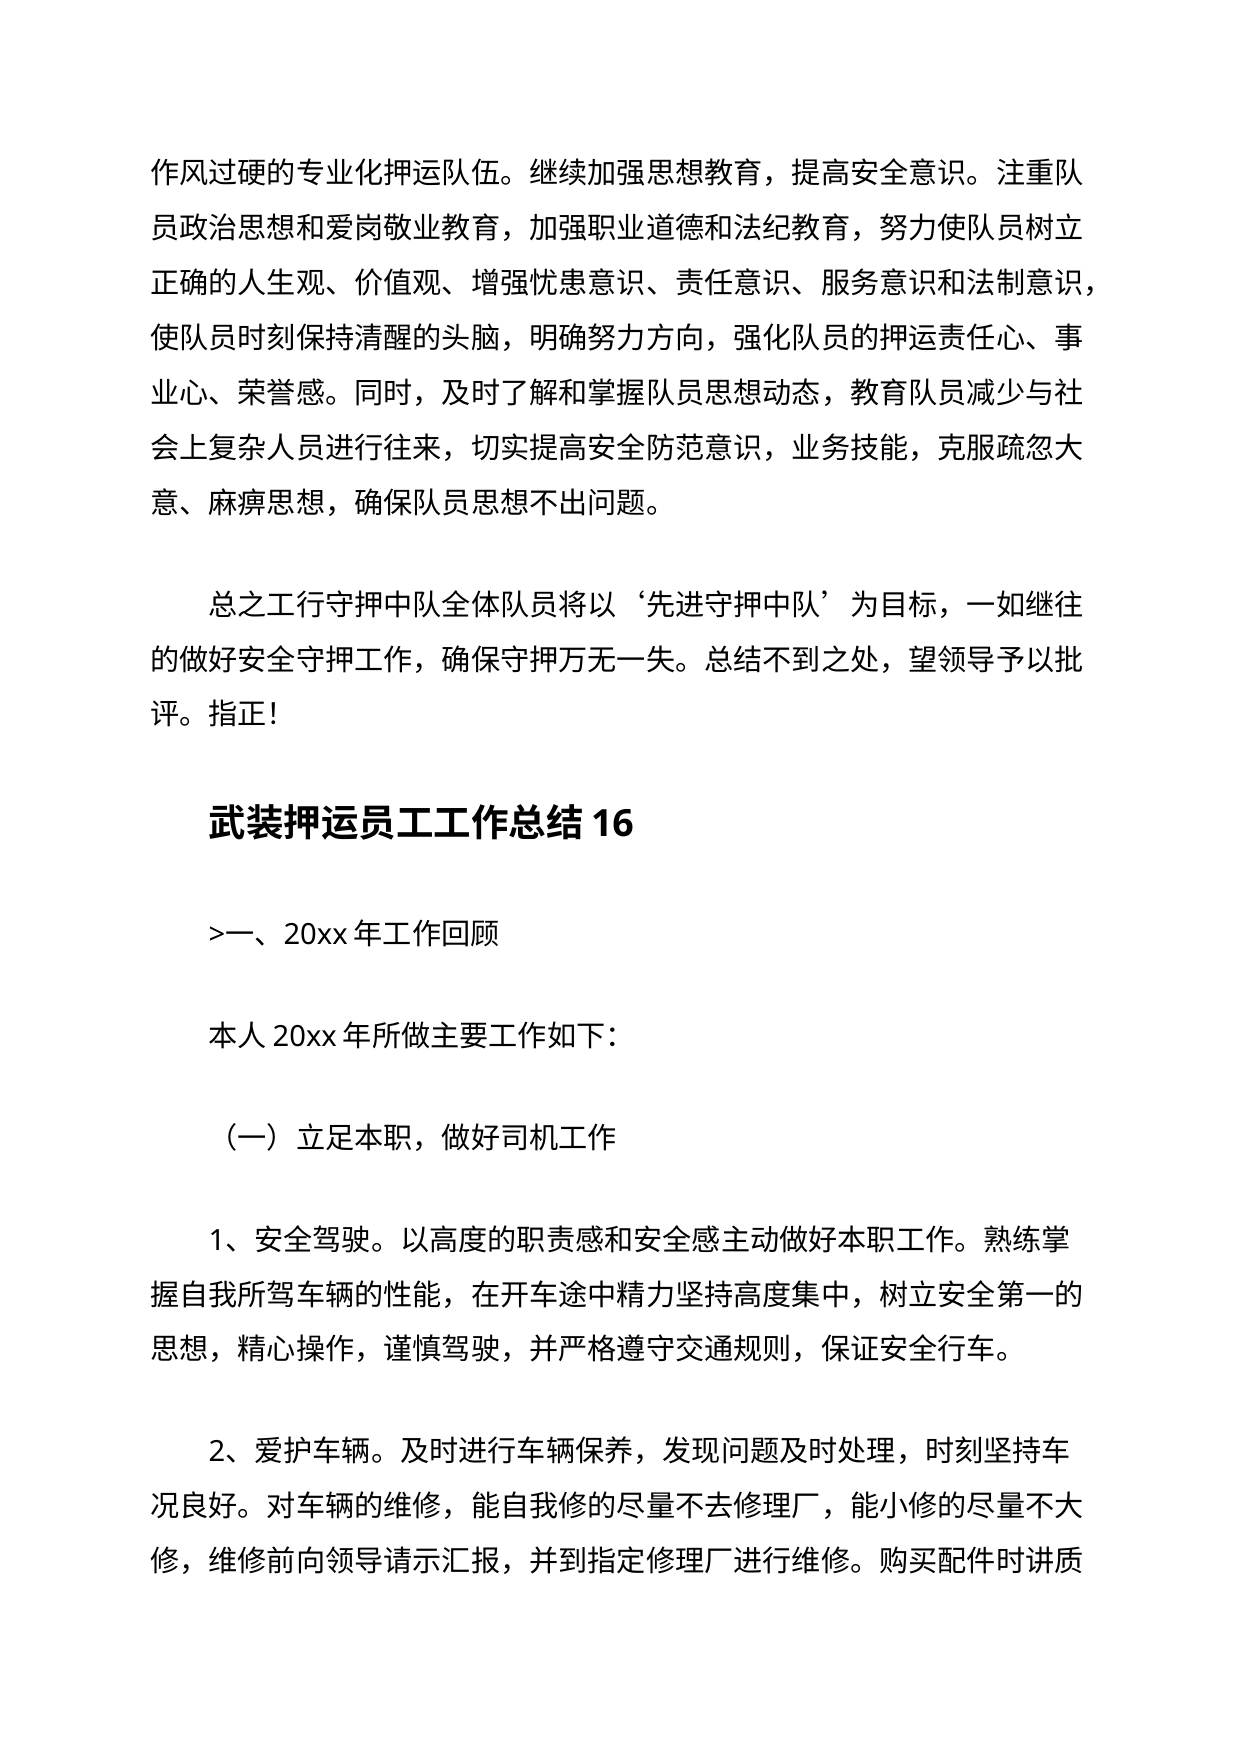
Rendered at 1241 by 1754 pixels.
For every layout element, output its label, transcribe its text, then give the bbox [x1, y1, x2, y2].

text 1、安全驾驶。以高度的职责感和安全感主动做好本职工作。熟练掌握自我所驾车辆的性能，在开车途中精力坚持高度集中，树立安全第一的思想，精心操作，谨慎驾驶，并严格遵守交通规则，保证安全行车。 [150, 1216, 1090, 1368]
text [150, 1428, 1090, 1580]
text >一、20xx年工作回顾 [150, 910, 1090, 953]
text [150, 150, 1090, 522]
text （一）立足本职，做好司机工作 [150, 1114, 1090, 1157]
text 本人20xx年所做主要工作如下： [150, 1012, 1090, 1055]
text 武装押运员工工作总结16 [150, 793, 1090, 847]
text 总之工行守押中队全体队员将以‘先进守押中队’为目标，一如继往的做好安全守押工作，确保守押万无一失。总结不到之处，望领导予以批评。指正！ [150, 581, 1090, 733]
